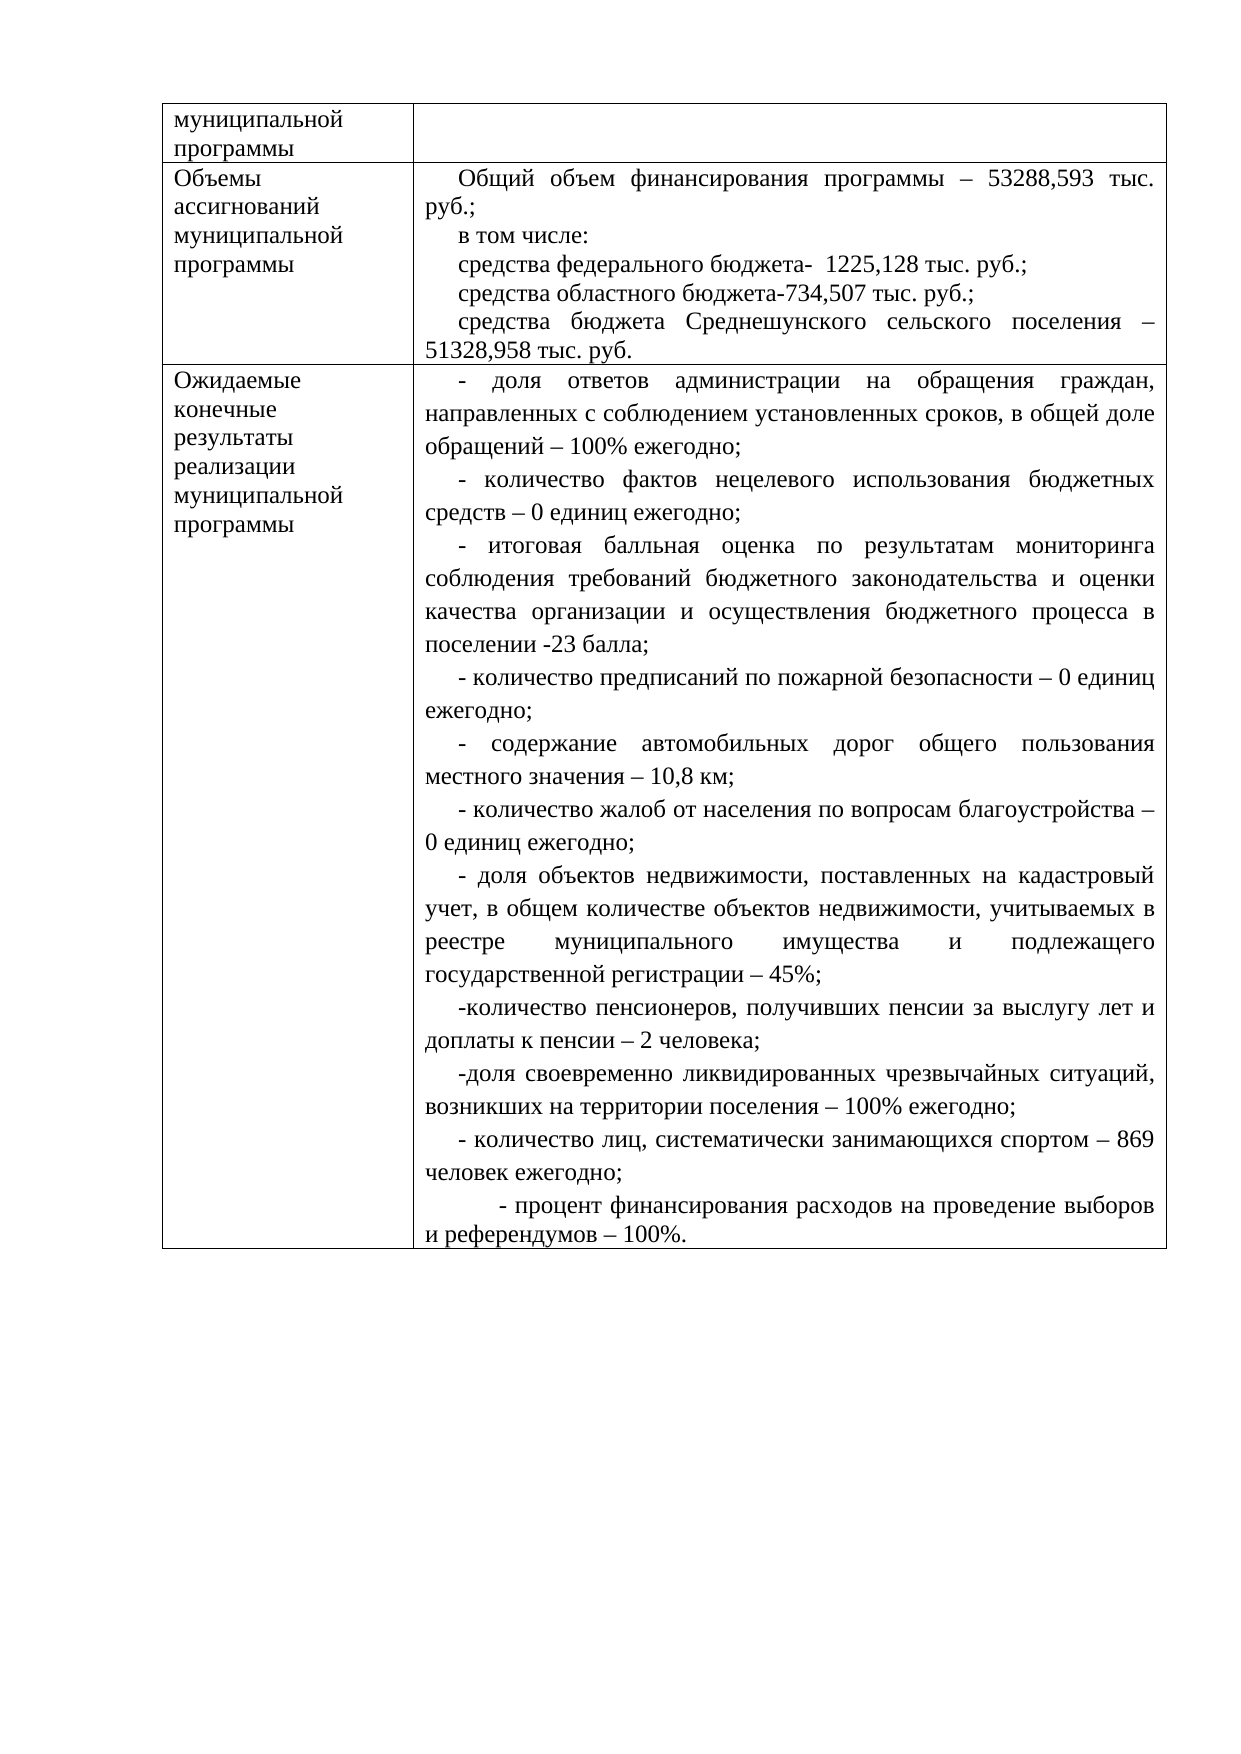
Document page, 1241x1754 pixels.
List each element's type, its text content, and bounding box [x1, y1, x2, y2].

table_cell Объемы ассигнований муниципальной программы [163, 163, 413, 364]
table_cell Ожидаемые конечные результаты реализации муниципальной программы [163, 365, 413, 1248]
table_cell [414, 104, 1166, 162]
table_cell - доля ответов администрации на обращения граждан, направленных с соблюдением установленных сроков, в общей доле обращений – 100% ежегодно; - количество фактов нецелевого использования бюджетных средств – 0 единиц ежегодно; - итоговая балльная оценка по результатам мониторинга соблюдения требований бюджетного законодательства и оценки качества организации и осуществления бюджетного процесса в поселении -23 балла; - количество предписаний по пожарной безопасности – 0 единиц ежегодно; - содержание автомобильных дорог общего пользования местного значения – 10,8 км; - количество жалоб от населения по вопросам благоустройства – 0 единиц ежегодно; - доля объектов недвижимости, поставленных на кадастровый учет, в общем количестве объектов недвижимости, учитываемых в реестре муниципального имущества и подлежащего государственной регистрации – 45%; -количество пенсионеров, получивших пенсии за выслугу лет и доплаты к пенсии – 2 человека; -доля своевременно ликвидированных чрезвычайных ситуаций, возникших на территории поселения – 100% ежегодно; - количество лиц, систематически занимающихся спортом – 869 человек ежегодно; - процент финансирования расходов на проведение выборов и референдумов – 100%. [414, 365, 1166, 1248]
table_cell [163, 104, 413, 162]
table_cell Общий объем финансирования программы – 53288,593 тыс. руб.; в том числе: средства федерального бюджета- 1225,128 тыс. руб.; средства областного бюджета-734,507 тыс. руб.; средства бюджета Среднешунского сельского поселения – 51328,958 тыс. руб. [414, 163, 1166, 364]
